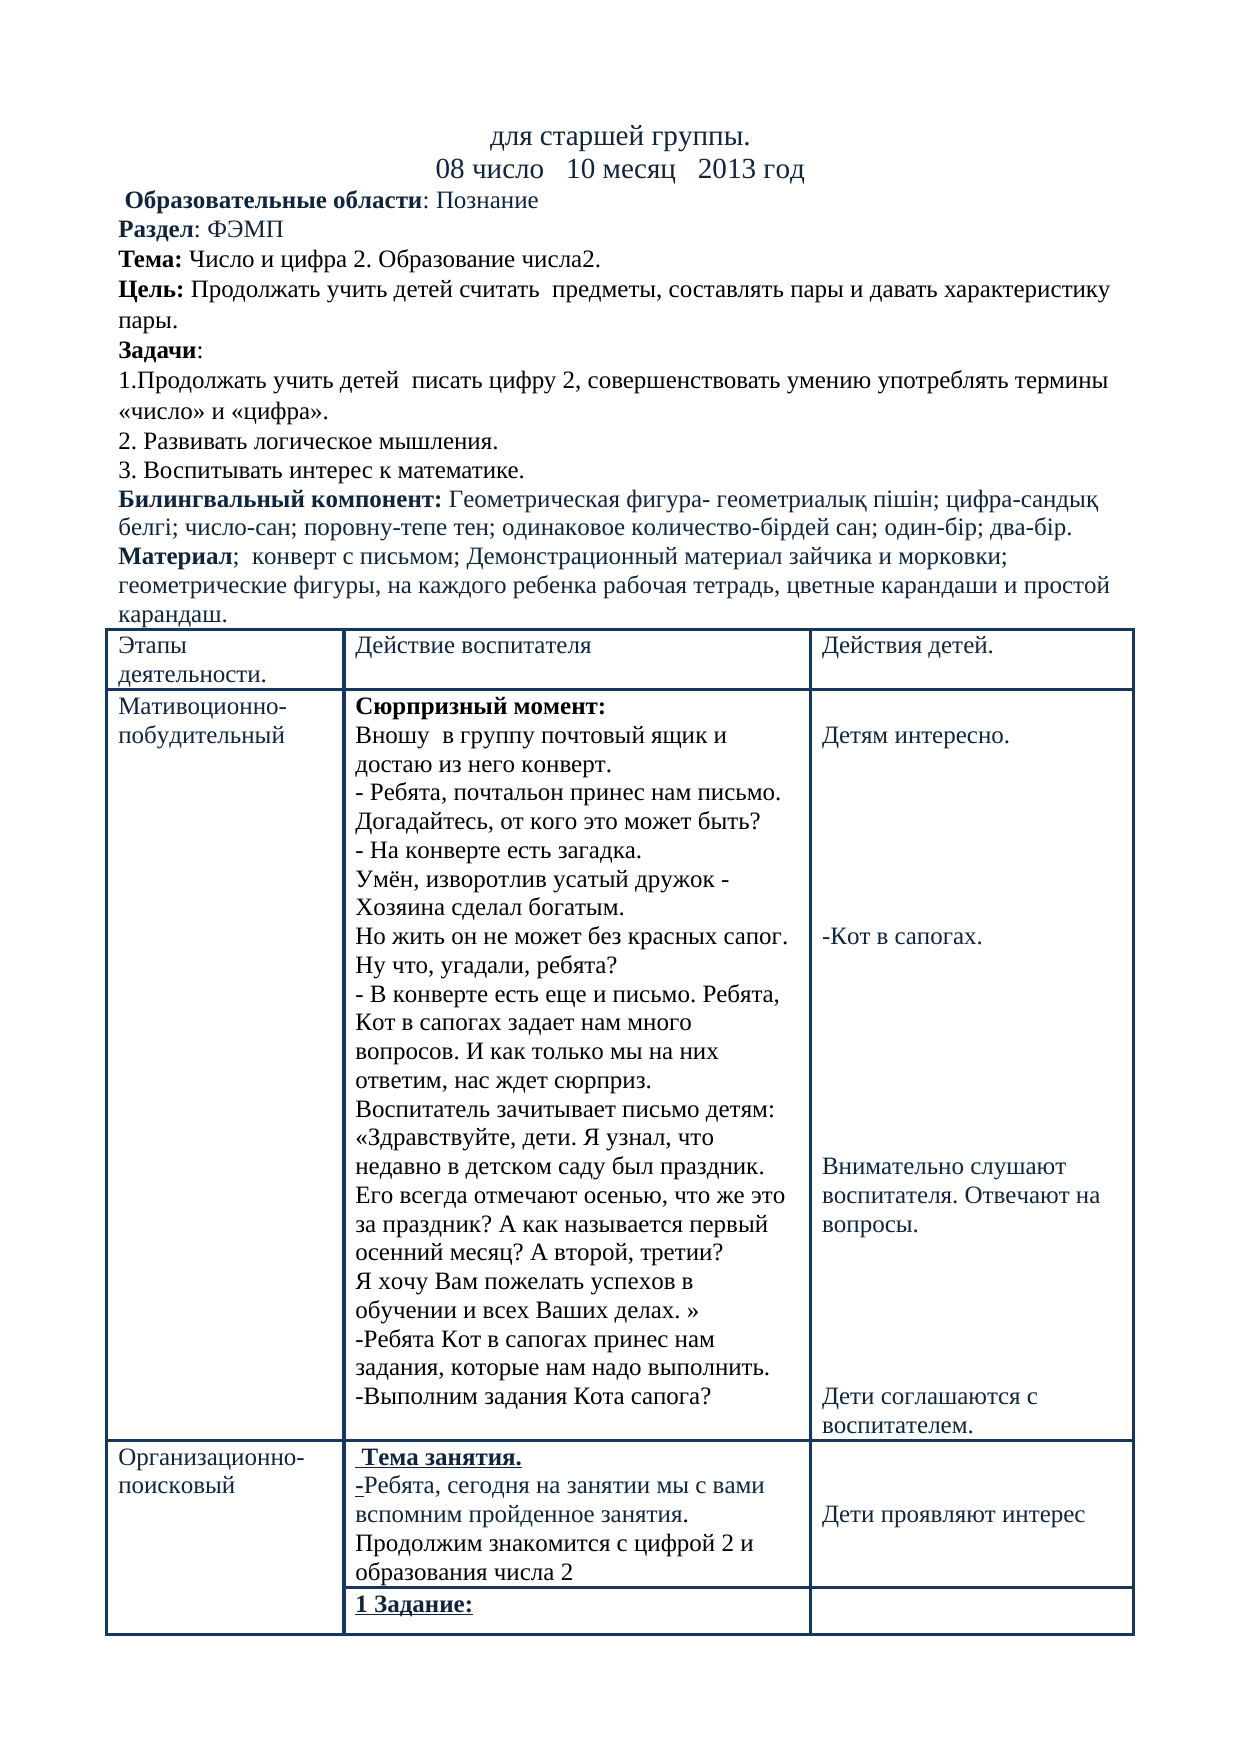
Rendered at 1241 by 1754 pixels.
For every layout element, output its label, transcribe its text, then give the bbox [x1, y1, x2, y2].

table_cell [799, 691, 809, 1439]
table_header Этапы деятельности. [108, 631, 342, 688]
table_header Действие воспитателя [346, 631, 809, 688]
table_header Действия детей. [812, 631, 1132, 688]
table_cell Дети проявляют интерес [812, 1442, 1132, 1586]
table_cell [812, 1589, 1132, 1633]
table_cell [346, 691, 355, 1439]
text Задачи: [118, 334, 1122, 364]
text Раздел: ФЭМП [118, 214, 1122, 243]
table_cell Мативоционно- побудительный [108, 691, 342, 1439]
text Образовательные области: Познание [118, 185, 1122, 214]
text 1.Продолжать учить детей писать цифру 2, совершенствовать умению употреблять термины «число» и «цифра». [118, 364, 1122, 424]
text для старшей группы. [118, 118, 1122, 152]
text Материал; конверт с письмом; Демонстрационный материал зайчика и морковки; геометрические фигуры, на каждого ребенка рабочая тетрадь, цветные карандаши и простой карандаш. [118, 541, 1122, 627]
text Билингвальный компонент: Геометрическая фигура- геометриалық пішін; цифра-сандық белгі; число-сан; поровну-тепе тен; одинаковое количество-бірдей сан; один-бір; два-бір. [118, 484, 1122, 541]
table_cell Организационно- поисковый [108, 1442, 342, 1633]
table_cell Детям интересно. -Кот в сапогах. Внимательно слушают воспитателя. Отвечают на вопросы. Дети соглашаются с воспитателем. [812, 691, 1132, 1439]
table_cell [346, 1589, 809, 1633]
text 2. Развивать логическое мышления. [118, 424, 1122, 455]
text Цель: Продолжать учить детей считать предметы, составлять пары и давать характеристику пары. [118, 273, 1122, 334]
text 08 число 10 месяц 2013 год [118, 152, 1122, 185]
table_cell Тема занятия. -Ребята, сегодня на занятии мы с вами вспомним пройденное занятия. Продолжим знакомится с цифрой 2 и образования числа 2 [346, 1442, 809, 1586]
text Тема: Число и цифра 2. Образование числа2. [118, 243, 1122, 273]
text 3. Воспитывать интерес к математике. [118, 455, 1122, 484]
